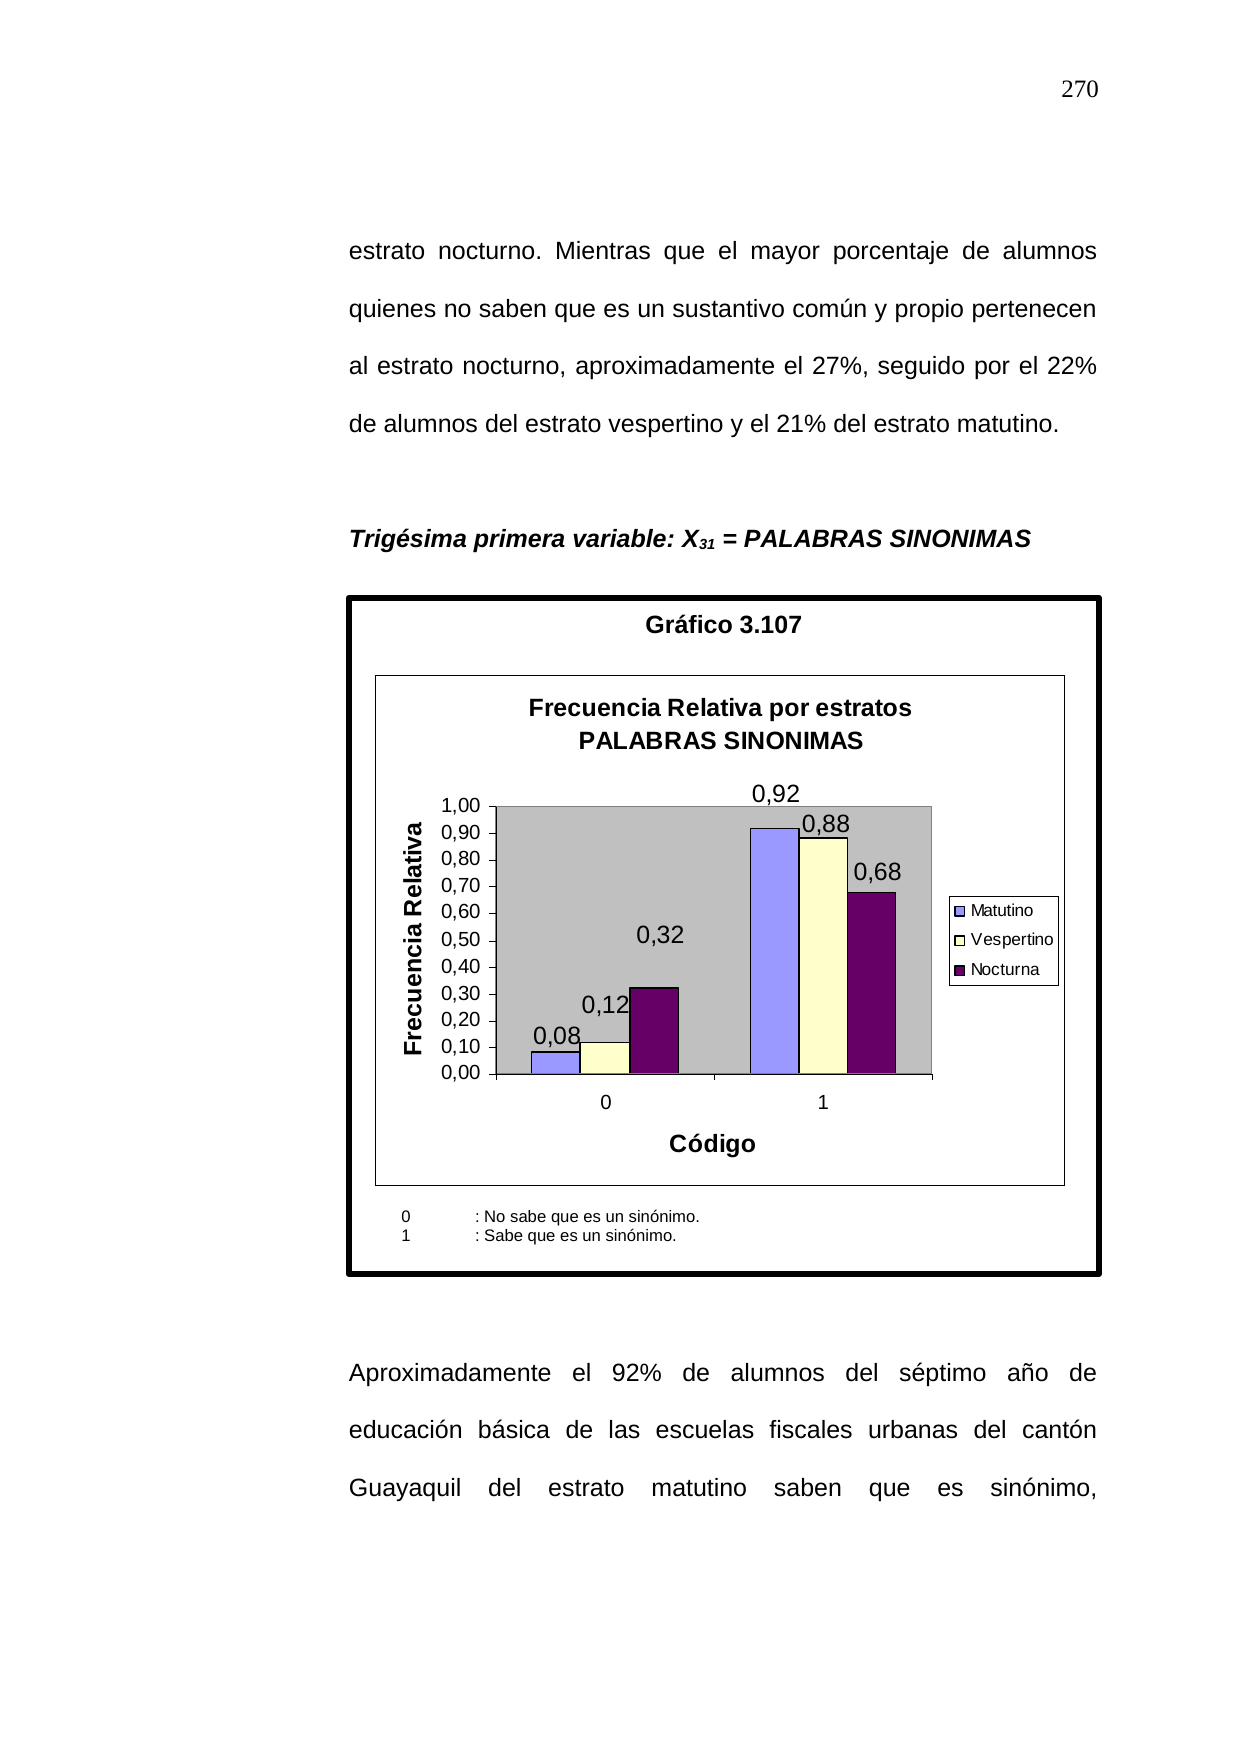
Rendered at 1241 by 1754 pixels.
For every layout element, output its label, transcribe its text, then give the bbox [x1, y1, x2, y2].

text Gráfico 3.107 [352, 610, 1096, 639]
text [349, 1357, 1098, 1501]
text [349, 236, 1098, 437]
text Trigésima primera variable: X31 = PALABRAS SINONIMAS [349, 524, 1098, 552]
